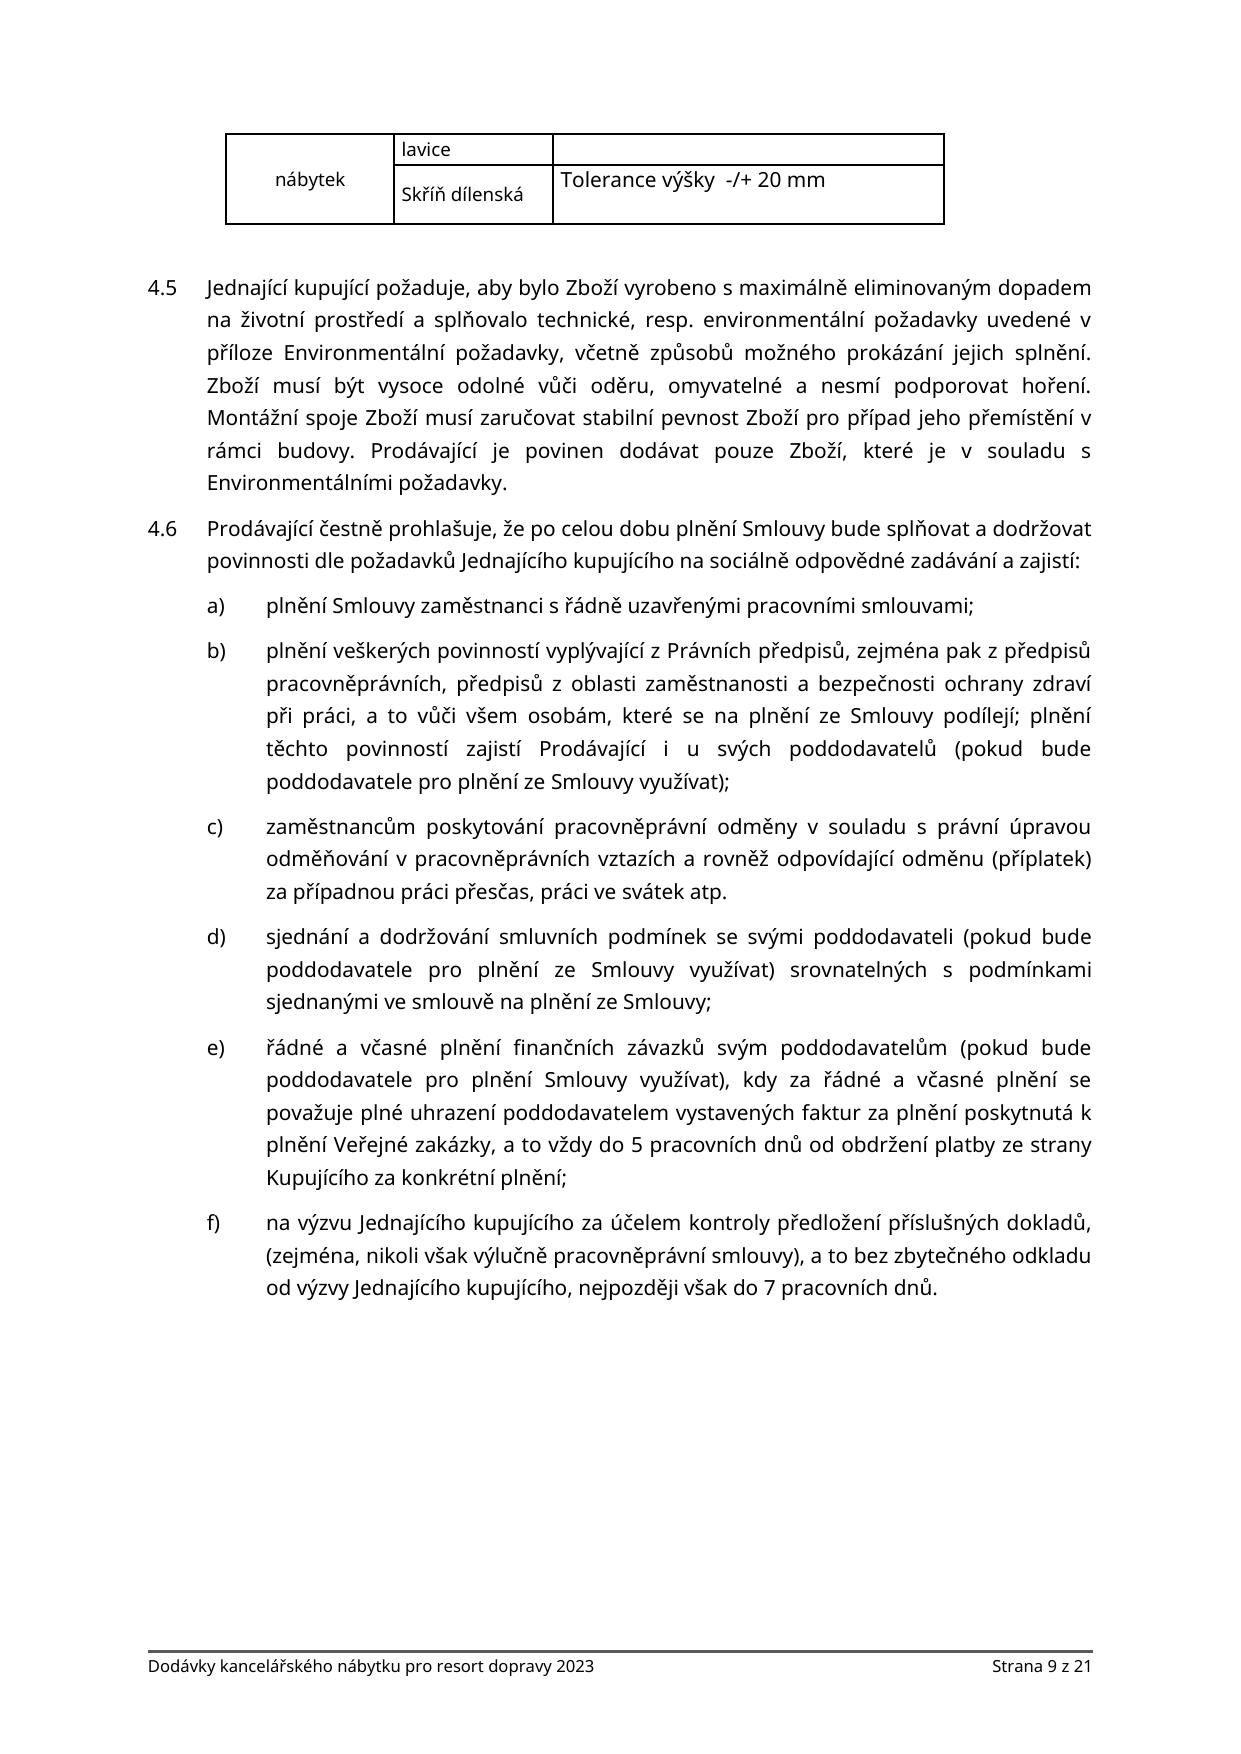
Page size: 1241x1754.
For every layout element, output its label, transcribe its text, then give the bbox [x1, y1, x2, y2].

text zaměstnancům poskytování pracovněprávní odměny v souladu s právní úpravou odměňování v pracovněprávních vztazích a rovněž odpovídající odměnu (příplatek) za případnou práci přesčas, práci ve svátek atp. [207, 812, 1093, 906]
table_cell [395, 135, 552, 163]
text Jednající kupující požaduje, aby bylo Zboží vyrobeno s maximálně eliminovaným dopadem na životní prostředí a splňovalo technické, resp. environmentální požadavky uvedené v příloze Environmentální požadavky, včetně způsobů možného prokázání jejich splnění. Zboží musí být vysoce odolné vůči oděru, omyvatelné a nesmí podporovat hoření. Montážní spoje Zboží musí zaručovat stabilní pevnost Zboží pro případ jeho přemístění v rámci budovy. Prodávající je povinen dodávat pouze Zboží, které je v souladu s Environmentálními požadavky. [148, 273, 1093, 497]
text na výzvu Jednajícího kupujícího za účelem kontroly předložení příslušných dokladů, (zejména, nikoli však výlučně pracovněprávní smlouvy), a to bez zbytečného odkladu od výzvy Jednajícího kupujícího, nejpozději však do 7 pracovních dnů. [207, 1208, 1093, 1302]
table_cell 3. Dílenský nábytek [227, 135, 393, 222]
table_cell Tolerance výšky -/+ 20 mm [554, 166, 943, 222]
text řádné a včasné plnění finančních závazků svým poddodavatelům (pokud bude poddodavatele pro plnění Smlouvy využívat), kdy za řádné a včasné plnění se považuje plné uhrazení poddodavatelem vystavených faktur za plnění poskytnutá k plnění Veřejné zakázky, a to vždy do 5 pracovních dnů od obdržení platby ze strany Kupujícího za konkrétní plnění; [207, 1033, 1093, 1191]
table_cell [554, 135, 943, 163]
text sjednání a dodržování smluvních podmínek se svými poddodavateli (pokud bude poddodavatele pro plnění ze Smlouvy využívat) srovnatelných s podmínkami sjednanými ve smlouvě na plnění ze Smlouvy; [207, 922, 1093, 1016]
text plnění veškerých povinností vyplývající z Právních předpisů, zejména pak z předpisů pracovněprávních, předpisů z oblasti zaměstnanosti a bezpečnosti ochrany zdraví při práci, a to vůči všem osobám, které se na plnění ze Smlouvy podílejí; plnění těchto povinností zajistí Prodávající i u svých poddodavatelů (pokud bude poddodavatele pro plnění ze Smlouvy využívat); [207, 636, 1093, 795]
text Prodávající čestně prohlašuje, že po celou dobu plnění Smlouvy bude splňovat a dodržovat povinnosti dle požadavků Jednajícího kupujícího na sociálně odpovědné zadávání a zajistí: [148, 514, 1093, 575]
table_cell Skříň dílenská [395, 166, 552, 222]
text plnění Smlouvy zaměstnanci s řádně uzavřenými pracovními smlouvami; [207, 591, 1093, 620]
